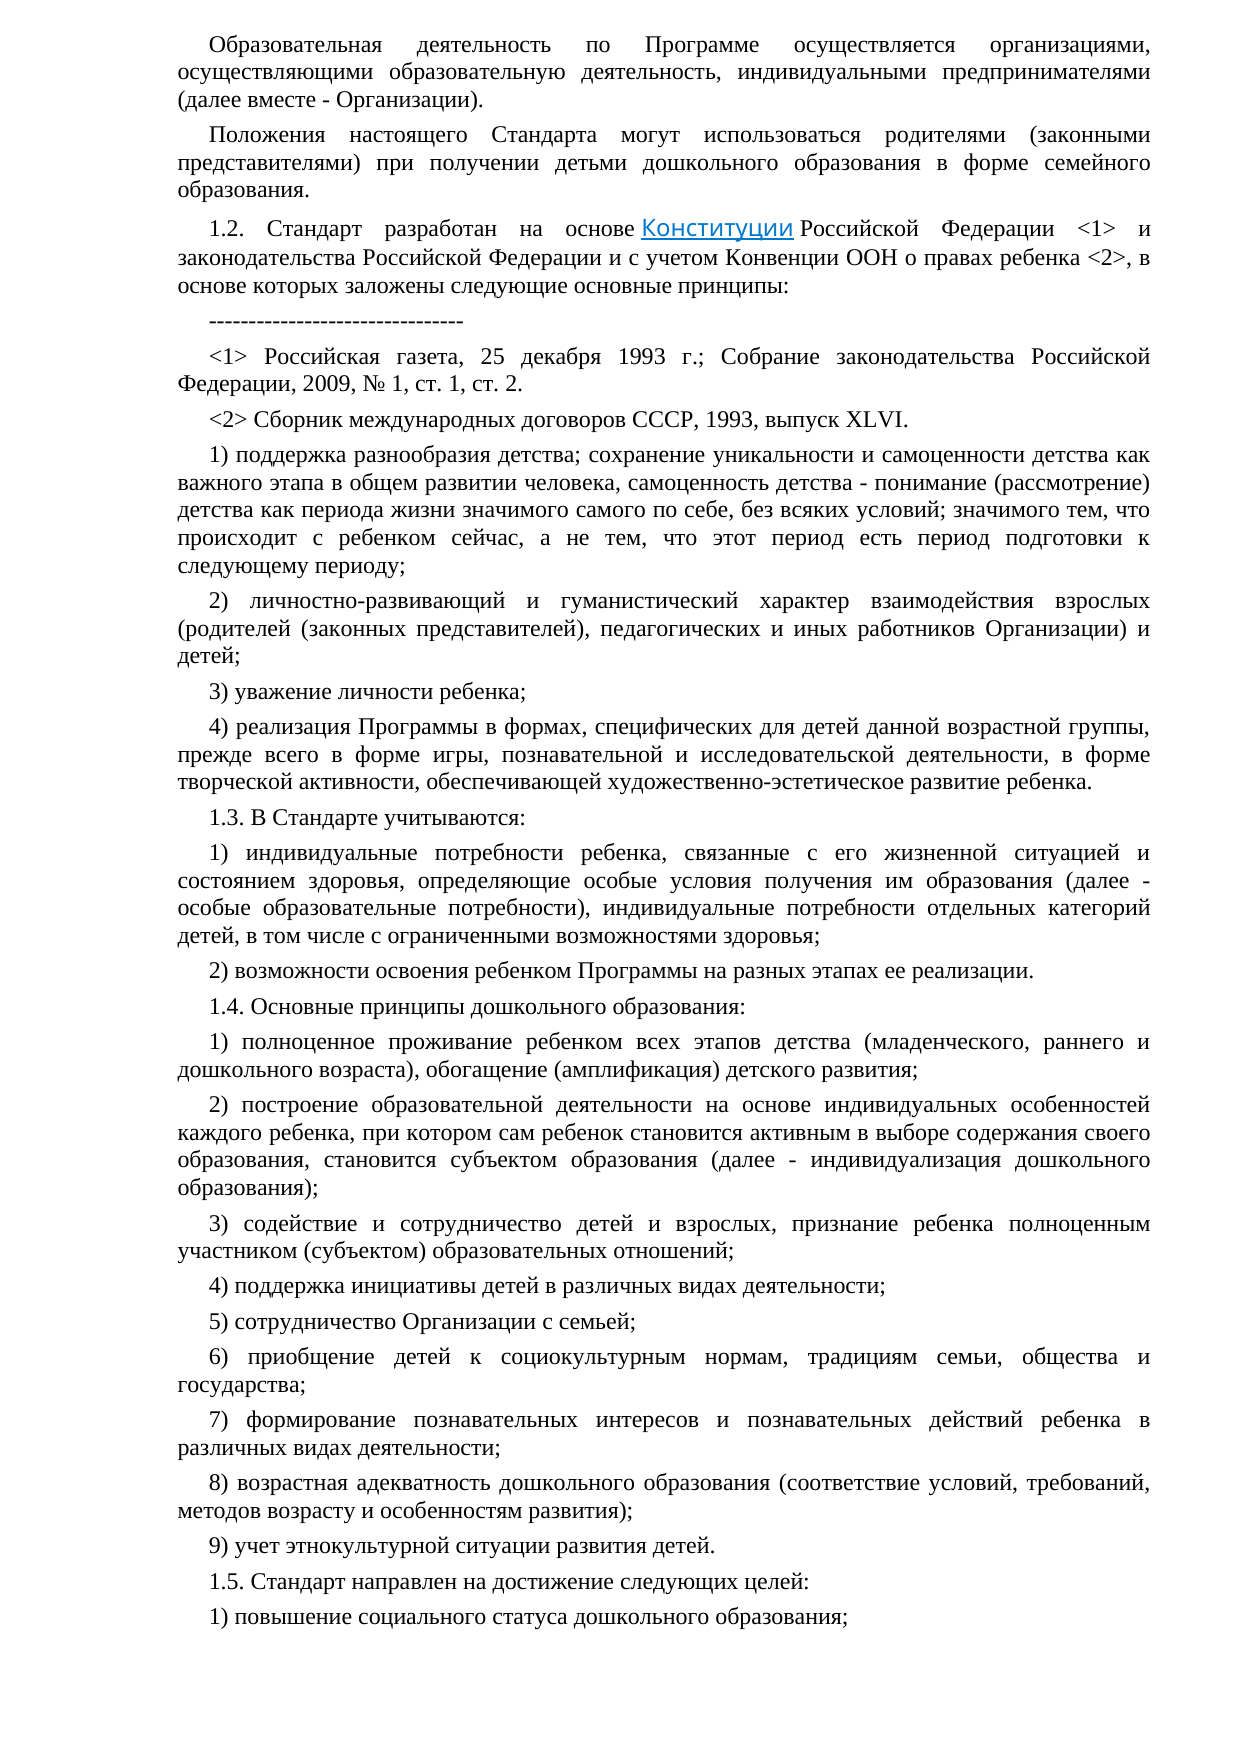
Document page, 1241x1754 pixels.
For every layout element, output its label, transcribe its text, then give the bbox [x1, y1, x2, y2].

text 1) полноценное проживание ребенком всех этапов детства (младенческого, раннего и дошкольного возраста), обогащение (амплификация) детского развития; [177, 1027, 1152, 1082]
text 1) поддержка разнообразия детства; сохранение уникальности и самоценности детства как важного этапа в общем развитии человека, самоценность детства - понимание (рассмотрение) детства как периода жизни значимого самого по себе, без всяких условий; значимого тем, что происходит с ребенком сейчас, а не тем, что этот период есть период подготовки к следующему периоду; [177, 440, 1152, 578]
text 2) личностно-развивающий и гуманистический характер взаимодействия взрослых (родителей (законных представителей), педагогических и иных работников Организации) и детей; [177, 586, 1152, 669]
text Положения настоящего Стандарта могут использоваться родителями (законными представителями) при получении детьми дошкольного образования в форме семейного образования. [177, 120, 1152, 203]
text 2) возможности освоения ребенком Программы на разных этапах ее реализации. [177, 956, 1152, 984]
text Образовательная деятельность по Программе осуществляется организациями, осуществляющими образовательную деятельность, индивидуальными предпринимателями (далее вместе - Организации). [177, 29, 1152, 112]
text 1) повышение социального статуса дошкольного образования; [177, 1602, 1152, 1630]
text 5) сотрудничество Организации с семьей; [177, 1307, 1152, 1334]
text <1> Российская газета, 25 декабря 1993 г.; Собрание законодательства Российской Федерации, 2009, № 1, ст. 1, ст. 2. [177, 342, 1152, 397]
text 3) содействие и сотрудничество детей и взрослых, признание ребенка полноценным участником (субъектом) образовательных отношений; [177, 1208, 1152, 1264]
text 3) уважение личности ребенка; [177, 677, 1152, 704]
text 4) реализация Программы в формах, специфических для детей данной возрастной группы, прежде всего в форме игры, познавательной и исследовательской деятельности, в форме творческой активности, обеспечивающей художественно-эстетическое развитие ребенка. [177, 712, 1152, 795]
text 9) учет этнокультурной ситуации развития детей. [177, 1531, 1152, 1559]
text <2> Сборник международных договоров СССР, 1993, выпуск XLVI. [177, 405, 1152, 432]
text 1.2. Стандарт разработан на основе Конституции Российской Федерации <1> и законодательства Российской Федерации и с учетом Конвенции ООН о правах ребенка <2>, в основе которых заложены следующие основные принципы: [177, 211, 1152, 299]
text -------------------------------- [177, 306, 1152, 334]
text 1) индивидуальные потребности ребенка, связанные с его жизненной ситуацией и состоянием здоровья, определяющие особые условия получения им образования (далее - особые образовательные потребности), индивидуальные потребности отдельных категорий детей, в том числе с ограниченными возможностями здоровья; [177, 838, 1152, 949]
text 1.3. В Стандарте учитываются: [177, 803, 1152, 830]
text 6) приобщение детей к социокультурным нормам, традициям семьи, общества и государства; [177, 1342, 1152, 1398]
text 1.4. Основные принципы дошкольного образования: [177, 992, 1152, 1019]
text 7) формирование познавательных интересов и познавательных действий ребенка в различных видах деятельности; [177, 1405, 1152, 1461]
text 2) построение образовательной деятельности на основе индивидуальных особенностей каждого ребенка, при котором сам ребенок становится активным в выборе содержания своего образования, становится субъектом образования (далее - индивидуализация дошкольного образования); [177, 1090, 1152, 1201]
text 1.5. Стандарт направлен на достижение следующих целей: [177, 1567, 1152, 1594]
text 8) возрастная адекватность дошкольного образования (соответствие условий, требований, методов возрасту и особенностям развития); [177, 1468, 1152, 1524]
text 4) поддержка инициативы детей в различных видах деятельности; [177, 1272, 1152, 1299]
